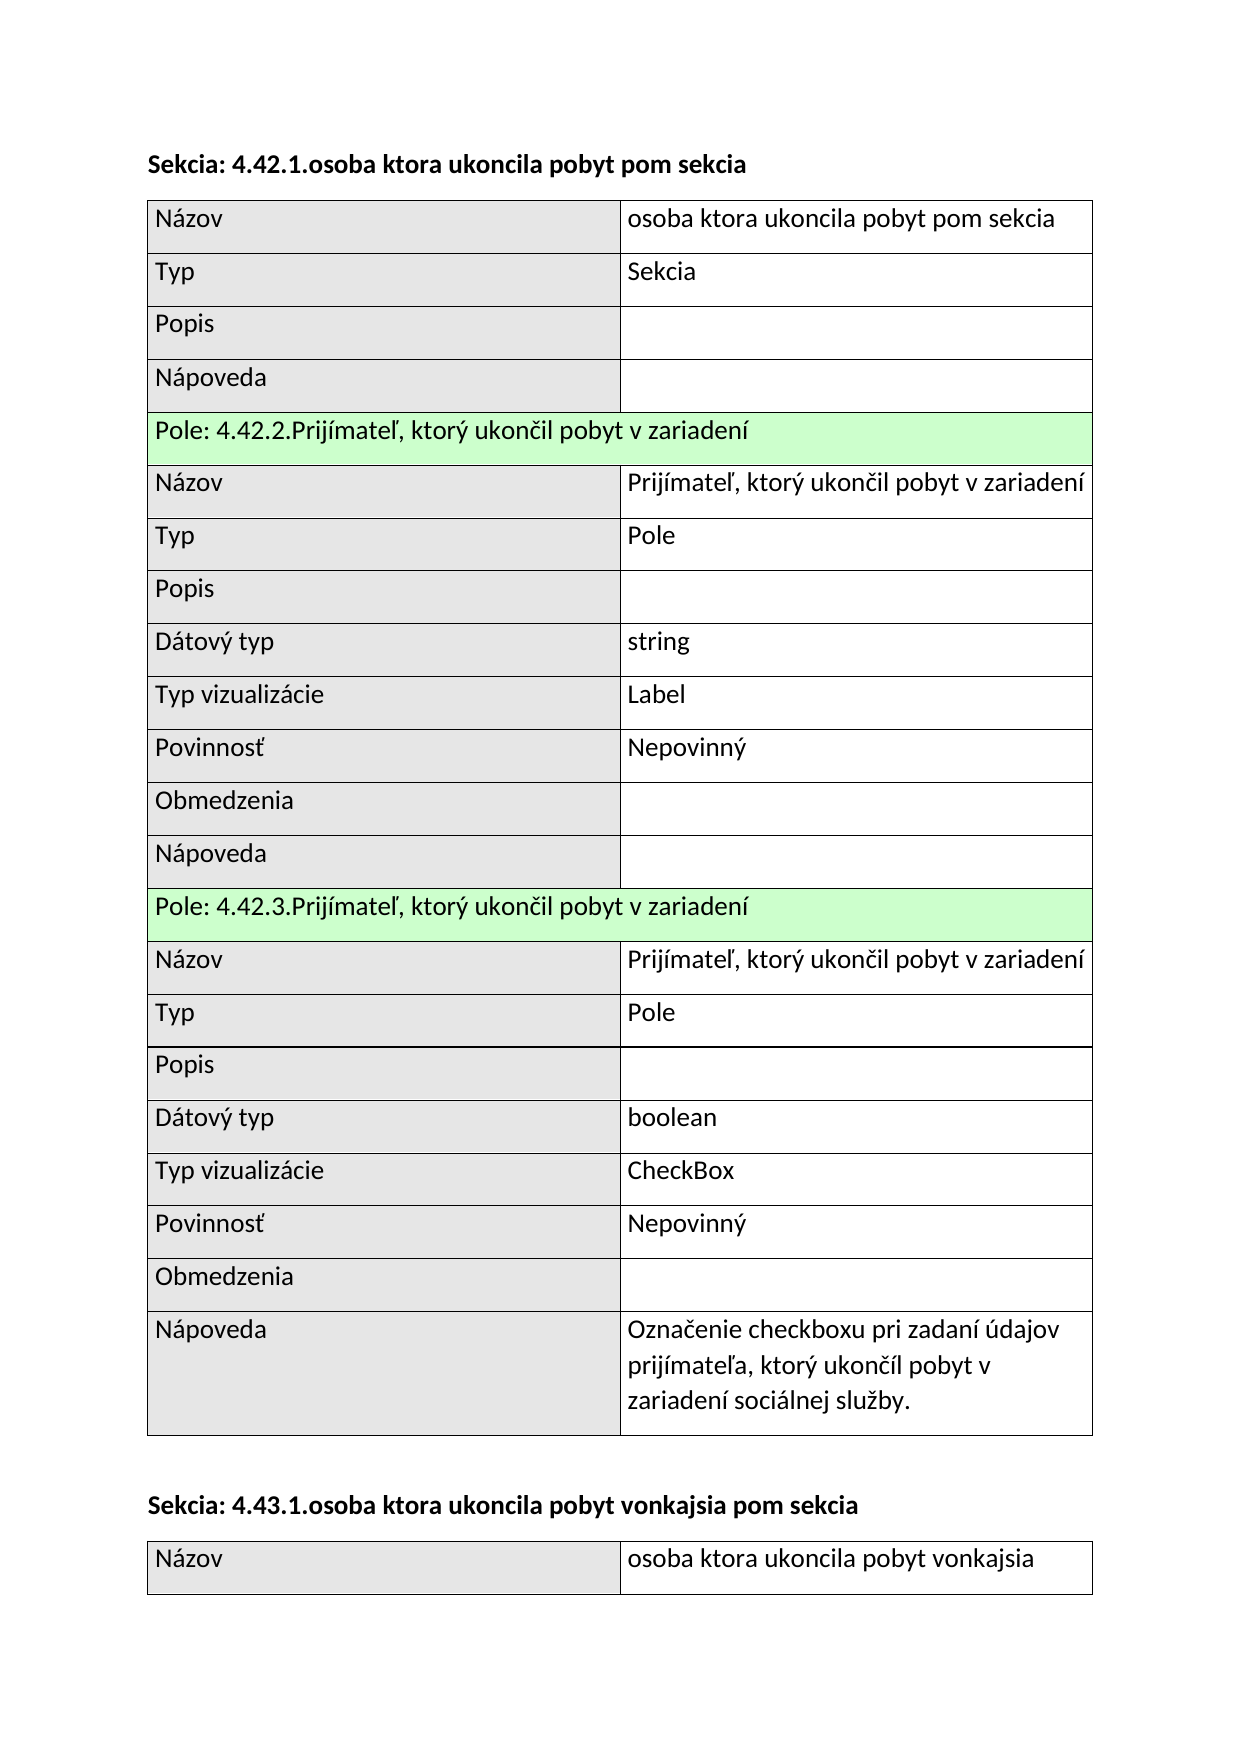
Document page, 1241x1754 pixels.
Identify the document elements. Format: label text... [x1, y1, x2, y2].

table_cell [621, 1259, 1092, 1311]
table_cell Pole: 4.42.3.Prijímateľ, ktorý ukončil pobyt v zariadení [148, 889, 1092, 941]
table_cell Pole [621, 995, 1092, 1046]
table_header osoba ktora ukoncila pobyt pom sekcia [621, 201, 1092, 253]
table_cell Pole: 4.42.2.Prijímateľ, ktorý ukončil pobyt v zariadení [148, 413, 1092, 464]
table_cell Popis [148, 571, 620, 623]
table_cell [621, 783, 1092, 835]
table_cell [621, 836, 1092, 888]
table_cell Label [621, 677, 1092, 729]
table_cell Prijímateľ, ktorý ukončil pobyt v zariadení [621, 942, 1092, 994]
table_cell [621, 307, 1092, 359]
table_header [621, 1542, 1092, 1593]
table_cell Pole [621, 519, 1092, 570]
table_cell Označenie checkboxu pri zadaní údajov prijímateľa, ktorý ukončíl pobyt v zariadení sociálnej služby. [621, 1312, 1092, 1435]
table_cell [621, 1048, 1092, 1099]
table_cell Nepovinný [621, 1206, 1092, 1258]
table_cell Obmedzenia [148, 783, 620, 835]
table_header Názov [148, 1542, 620, 1593]
table_cell Typ vizualizácie [148, 677, 620, 729]
table_cell CheckBox [621, 1154, 1092, 1205]
table_cell Nápoveda [148, 1312, 620, 1435]
table_cell Názov [148, 942, 620, 994]
table_cell [621, 571, 1092, 623]
table_cell Typ [148, 254, 620, 306]
text Sekcia: 4.42.1.osoba ktora ukoncila pobyt pom sekcia [148, 148, 1093, 181]
table_cell Prijímateľ, ktorý ukončil pobyt v zariadení [621, 466, 1092, 517]
table_cell Nepovinný [621, 730, 1092, 782]
table_cell Popis [148, 1048, 620, 1099]
table_cell Nápoveda [148, 360, 620, 412]
table_cell Sekcia [621, 254, 1092, 306]
table_cell Dátový typ [148, 624, 620, 676]
table_cell Nápoveda [148, 836, 620, 888]
table_cell Názov [148, 466, 620, 517]
table_cell Typ vizualizácie [148, 1154, 620, 1205]
table_cell [621, 360, 1092, 412]
table_cell Povinnosť [148, 1206, 620, 1258]
table_header Názov [148, 201, 620, 253]
table_cell Typ [148, 995, 620, 1046]
table_cell Obmedzenia [148, 1259, 620, 1311]
table_cell Dátový typ [148, 1101, 620, 1152]
table_cell Typ [148, 519, 620, 570]
text Sekcia: 4.43.1.osoba ktora ukoncila pobyt vonkajsia pom sekcia [148, 1488, 1093, 1521]
table_cell Popis [148, 307, 620, 359]
table_cell string [621, 624, 1092, 676]
table_cell Povinnosť [148, 730, 620, 782]
table_cell boolean [621, 1101, 1092, 1152]
